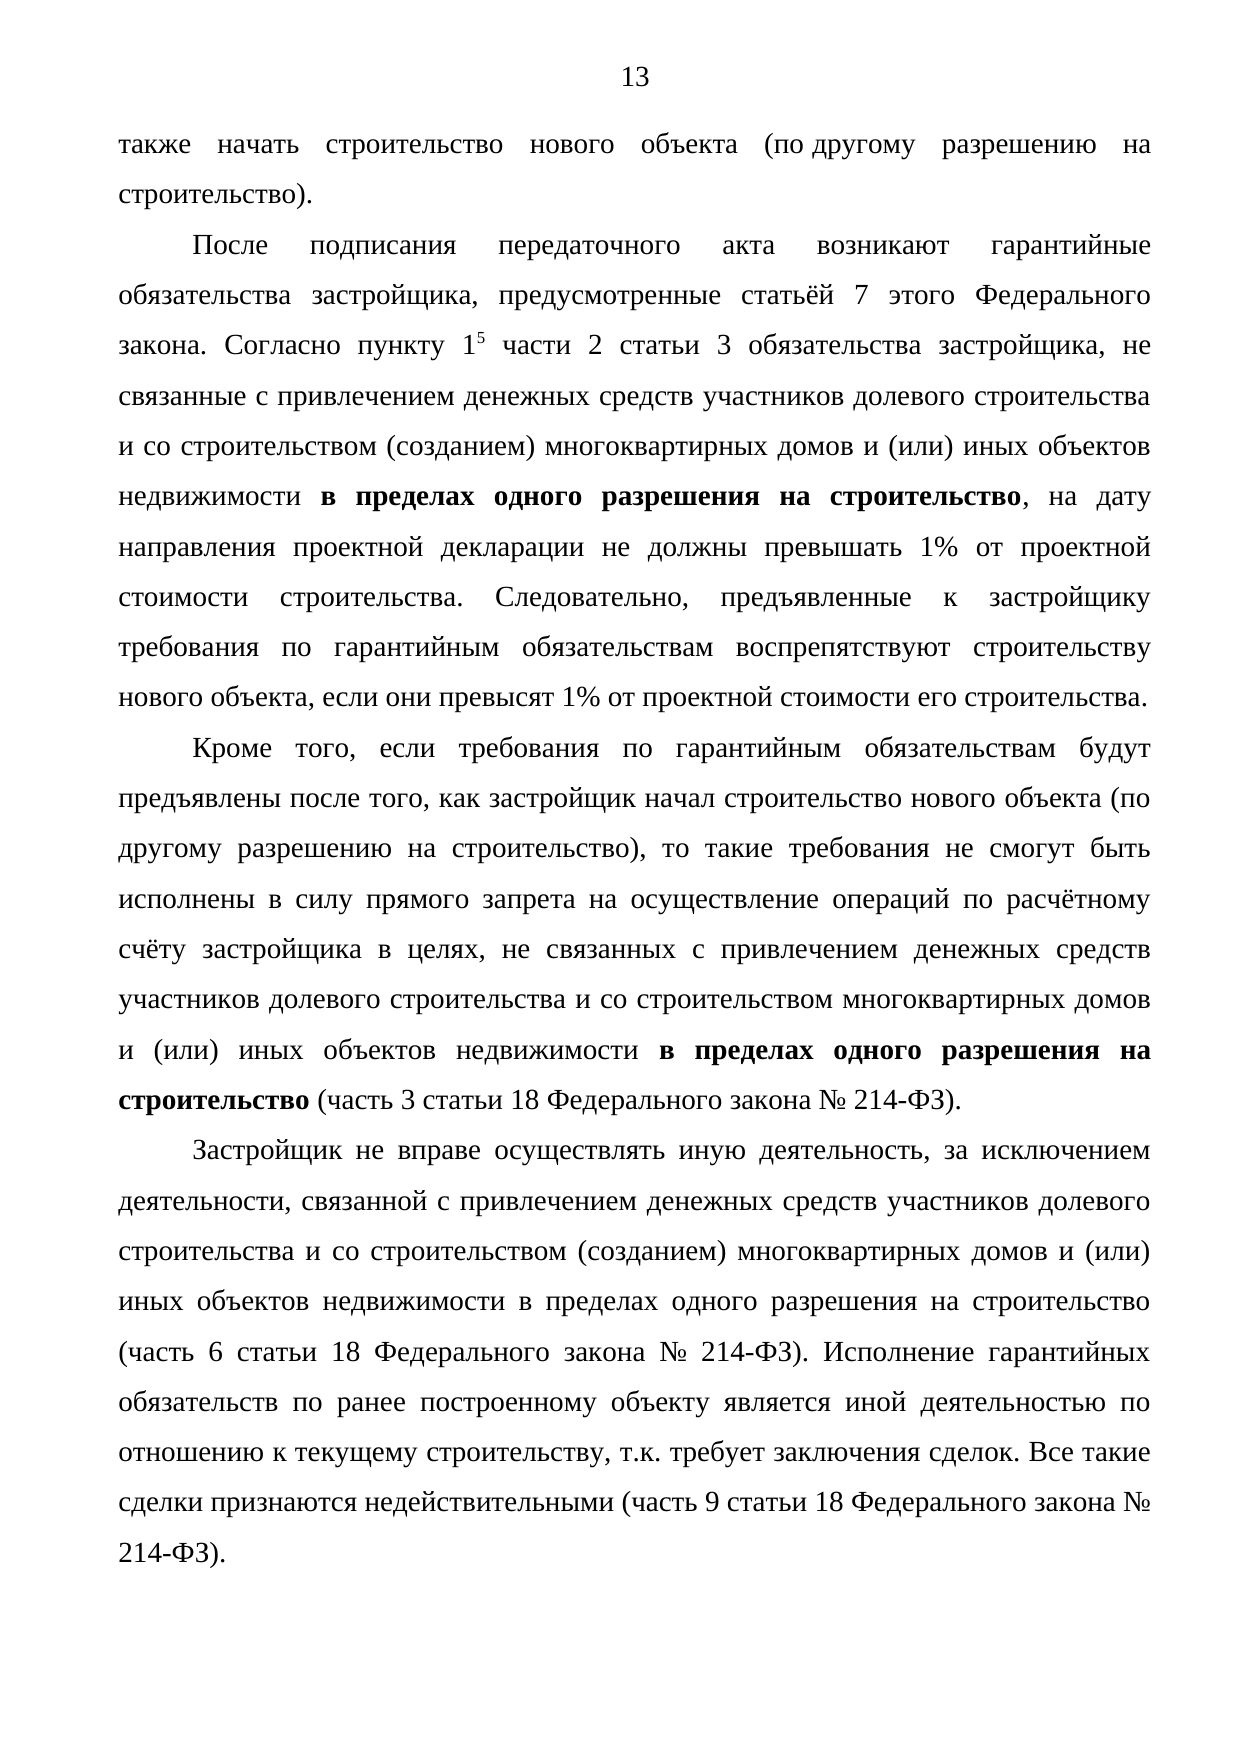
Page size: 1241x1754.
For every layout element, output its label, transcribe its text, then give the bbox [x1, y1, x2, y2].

text Кроме того, если требования по гарантийным обязательствам будут предъявлены после того, как застройщик начал строительство нового объекта (по другому разрешению на строительство), то такие требования не смогут быть исполнены в силу прямого запрета на осуществление операций по расчётному счёту застройщика в целях, не связанных с привлечением денежных средств участников долевого строительства и со строительством многоквартирных домов и (или) иных объектов недвижимости в пределах одного разрешения на строительство (часть 3 статьи 18 Федерального закона № 214-ФЗ). [118, 730, 1152, 1116]
text После подписания передаточного акта возникают гарантийные обязательства застройщика, предусмотренные статьёй 7 этого Федерального закона. Согласно пункту 15 части 2 статьи 3 обязательства застройщика, не связанные с привлечением денежных средств участников долевого строительства и со строительством (созданием) многоквартирных домов и (или) иных объектов недвижимости в пределах одного разрешения на строительство, на дату направления проектной декларации не должны превышать 1% от проектной стоимости строительства. Следовательно, предъявленные к застройщику требования по гарантийным обязательствам воспрепятствуют строительству нового объекта, если они превысят 1% от проектной стоимости его строительства. [118, 227, 1152, 713]
text Застройщик не вправе осуществлять иную деятельность, за исключением деятельности, связанной с привлечением денежных средств участников долевого строительства и со строительством (созданием) многоквартирных домов и (или) иных объектов недвижимости в пределах одного разрешения на строительство (часть 6 статьи 18 Федерального закона № 214-ФЗ). Исполнение гарантийных обязательств по ранее построенному объекту является иной деятельностью по отношению к текущему строительству, т.к. требует заключения сделок. Все такие сделки признаются недействительными (часть 9 статьи 18 Федерального закона № 214-ФЗ). [118, 1132, 1152, 1568]
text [118, 126, 1152, 210]
